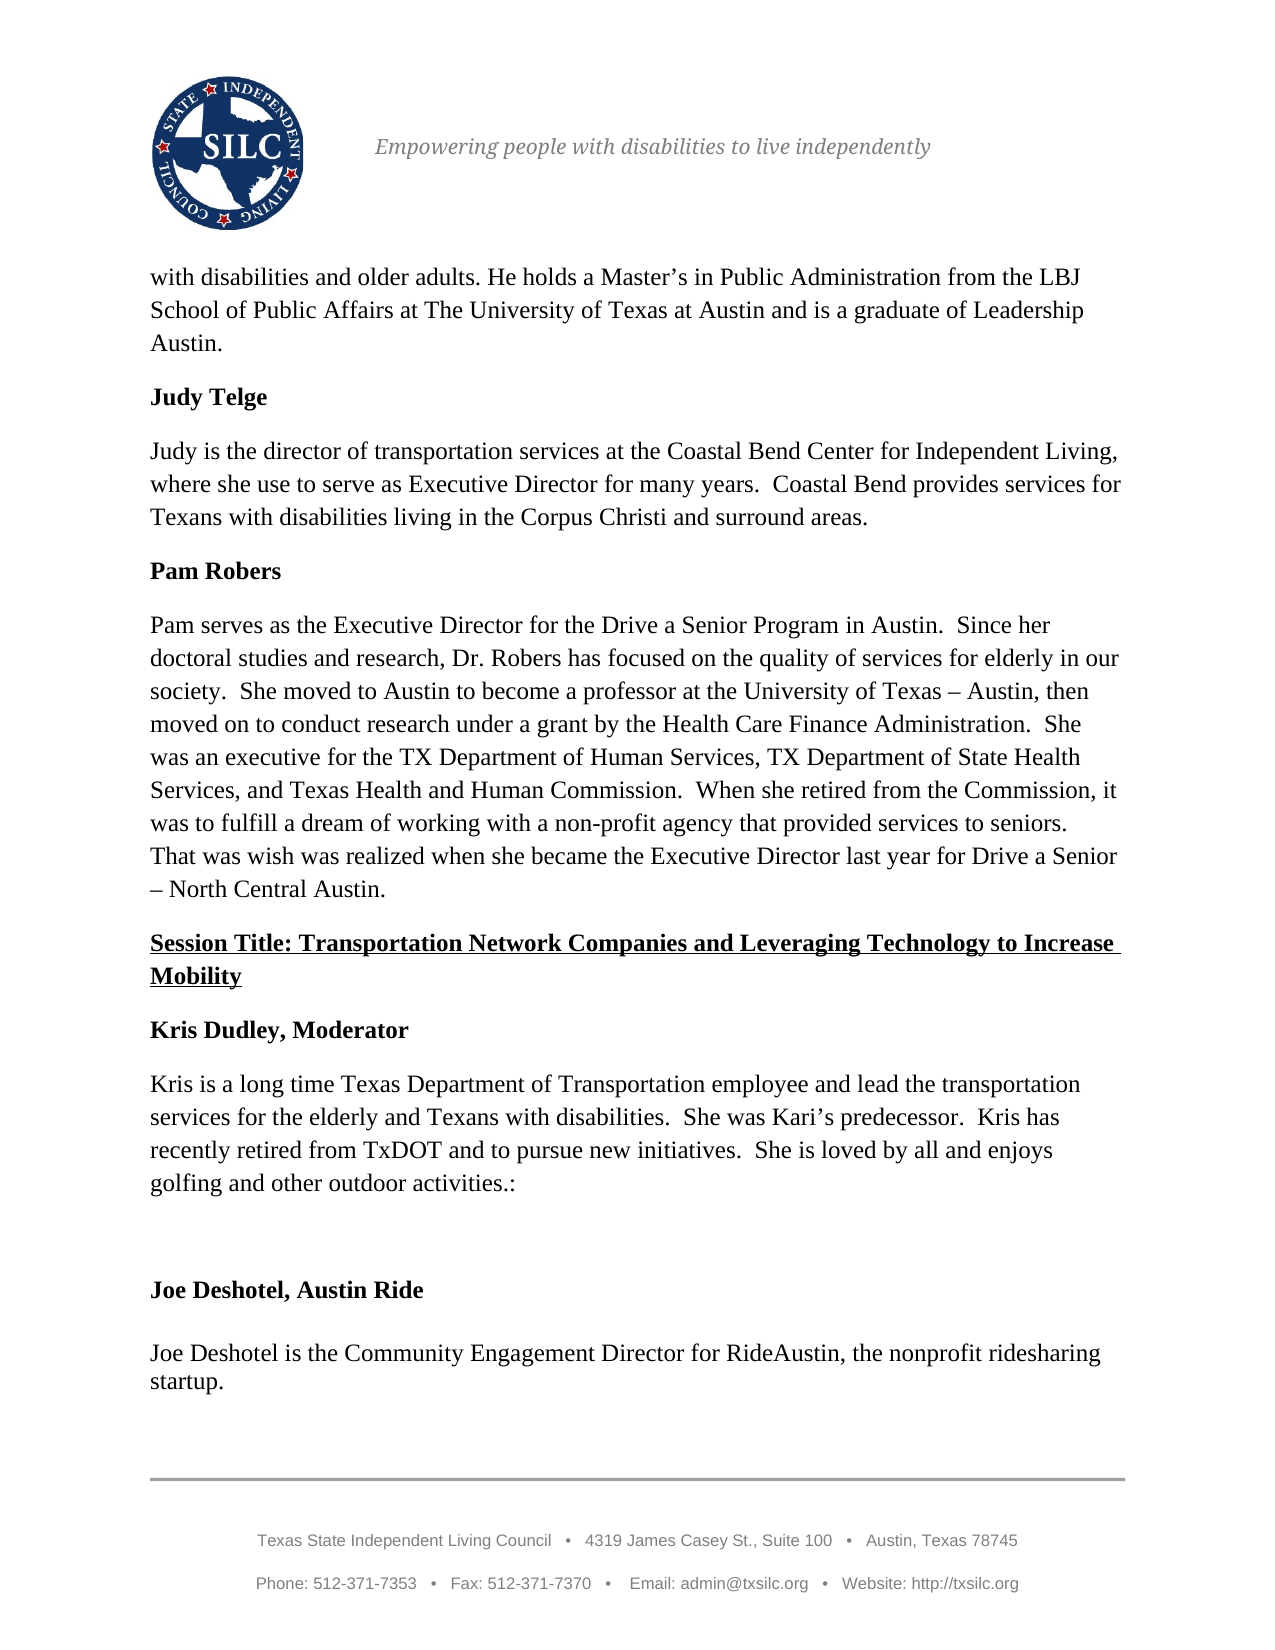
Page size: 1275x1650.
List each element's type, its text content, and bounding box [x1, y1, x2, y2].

text Kris is a long time Texas Department of Transportation employee and lead the transportation services for the elderly and Texans with disabilities. She was Kari’s predecessor. Kris has recently retired from TxDOT and to pursue new initiatives. She is loved by all and enjoys golfing and other outdoor activities.: [150, 1069, 1125, 1197]
picture [150, 75, 303, 228]
text Joe Deshotel is the Community Engagement Director for RideAustin, the nonprofit ridesharing startup. [150, 1338, 1125, 1395]
text Joe Deshotel, Austin Ride [150, 1276, 1125, 1304]
text Pam serves as the Executive Director for the Drive a Senior Program in Austin. Since her doctoral studies and research, Dr. Robers has focused on the quality of services for elderly in our society. She moved to Austin to become a professor at the University of Texas – Austin, then moved on to conduct research under a grant by the Health Care Finance Administration. She was an executive for the TX Department of Human Services, TX Department of State Health Services, and Texas Health and Human Commission. When she retired from the Commission, it was to fulfill a dream of working with a non-profit agency that provided services to seniors. That was wish was realized when she became the Executive Director last year for Drive a Senior – North Central Austin. [150, 610, 1125, 903]
text Session Title: Transportation Network Companies and Leveraging Technology to Increase Mobility [150, 928, 1125, 990]
text Judy is the director of transportation services at the Coastal Bend Center for Independent Living, where she use to serve as Executive Director for many years. Coastal Bend provides services for Texans with disabilities living in the Corpus Christi and surround areas. [150, 436, 1125, 531]
text Pam Robers [150, 556, 1125, 585]
text Kris Dudley, Moderator [150, 1015, 1125, 1044]
text Judy Telge [150, 382, 1125, 411]
